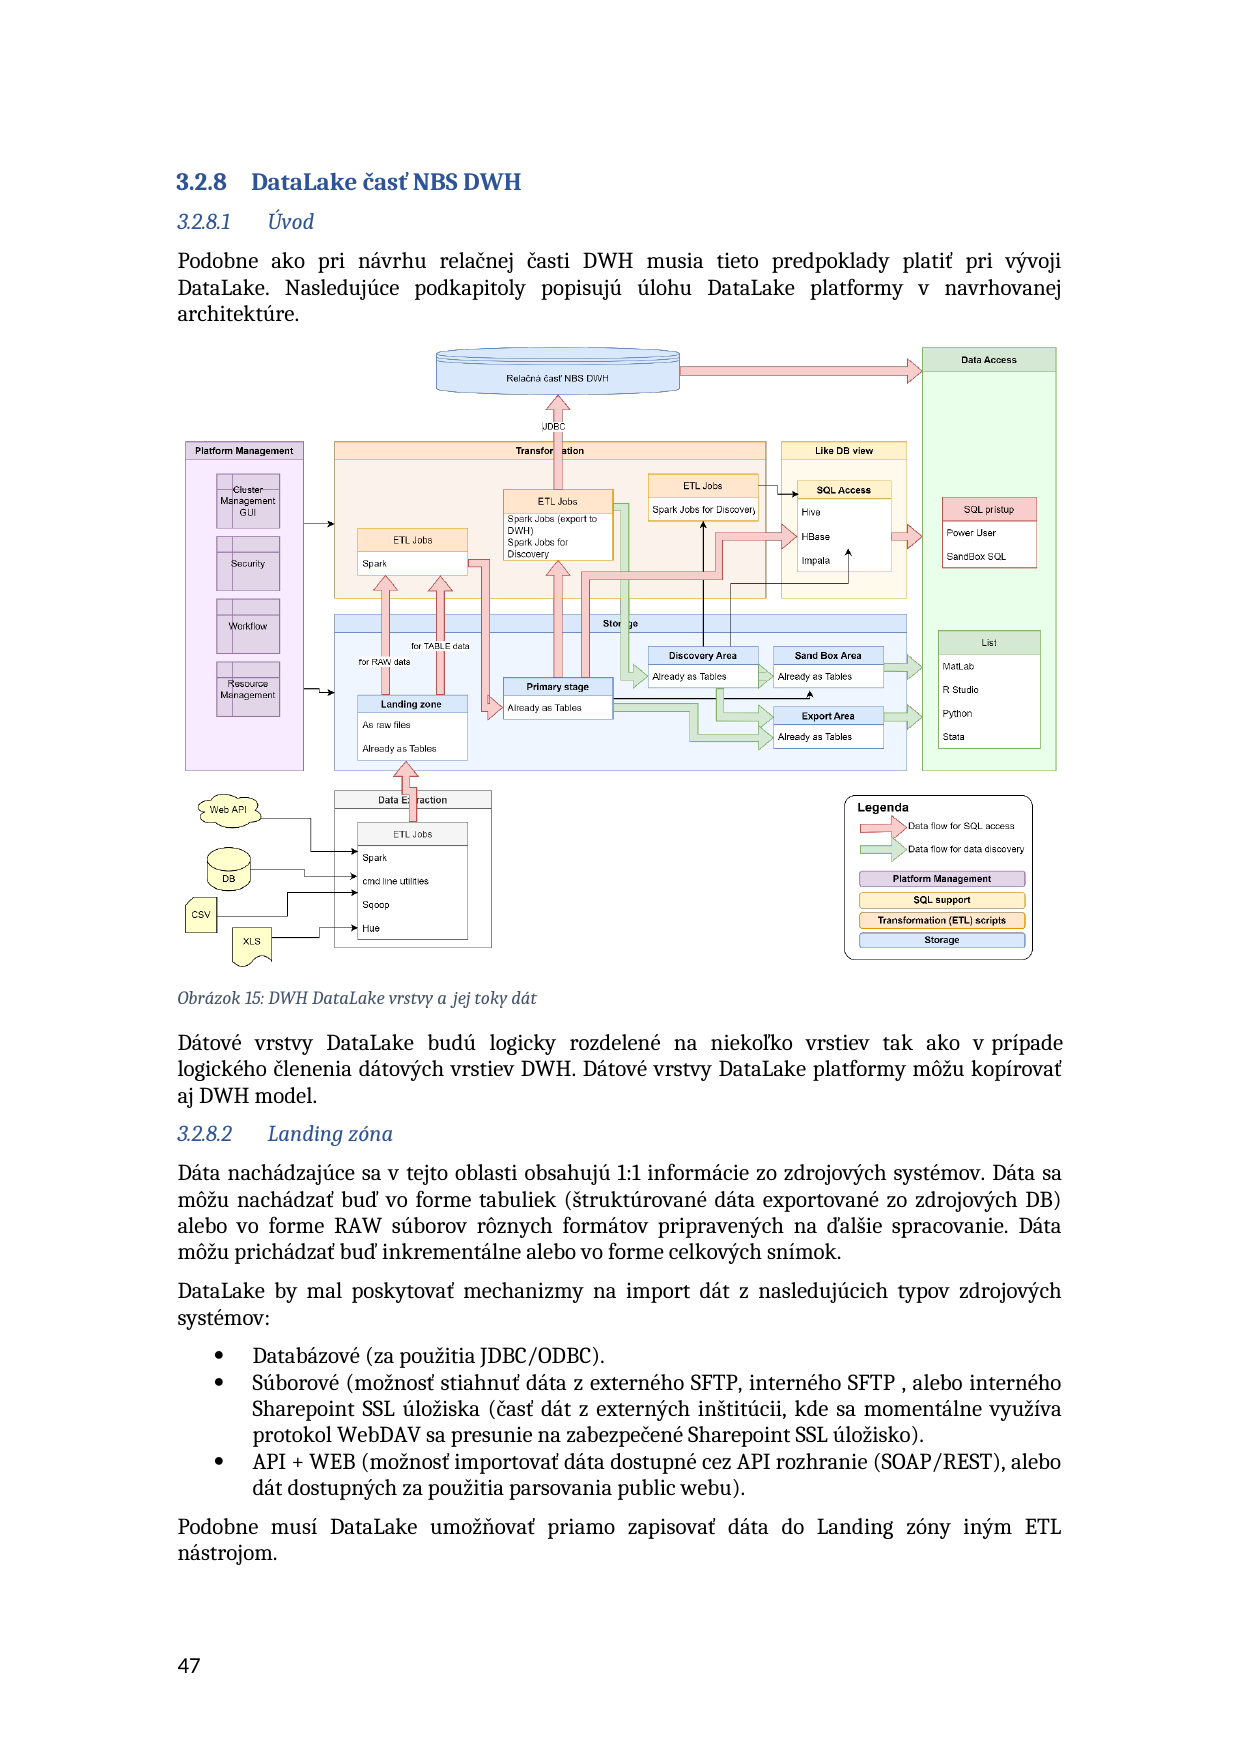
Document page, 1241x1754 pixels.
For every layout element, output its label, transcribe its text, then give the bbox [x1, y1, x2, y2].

text DataLake by mal poskytovať mechanizmy na import dát z nasledujúcich typov zdrojových systémov: [177, 1278, 1063, 1331]
picture [177, 339, 1063, 975]
subtitle DataLake časť NBS DWH [176, 168, 1063, 197]
subtitle Úvod [177, 209, 1063, 236]
text Dáta nachádzajúce sa v tejto oblasti obsahujú 1:1 informácie zo zdrojových systémov. Dáta sa môžu nachádzať buď vo forme tabuliek (štruktúrované dáta exportované zo zdrojových DB) alebo vo forme RAW súborov rôznych formátov pripravených na ďalšie spracovanie. Dáta môžu prichádzať buď inkrementálne alebo vo forme celkových snímok. [177, 1160, 1063, 1266]
text Podobne musí DataLake umožňovať priamo zapisovať dáta do Landing zóny iným ETL nástrojom. [177, 1514, 1063, 1567]
list API + WEB (možnosť importovať dáta dostupné cez API rozhranie (SOAP/REST), alebo dát dostupných za použitia parsovania public webu). [215, 1449, 1063, 1501]
list Súborové (možnosť stiahnuť dáta z externého SFTP, interného SFTP , alebo interného Sharepoint SSL úložiska (časť dát z externých inštitúcii, kde sa momentálne využíva protokol WebDAV sa presunie na zabezpečené Sharepoint SSL úložisko). [215, 1369, 1063, 1449]
text Podobne ako pri návrhu relačnej časti DWH musia tieto predpoklady platiť pri vývoji DataLake. Nasledujúce podkapitoly popisujú úlohu DataLake platformy v navrhovanej architektúre. [177, 248, 1063, 327]
text Dátové vrstvy DataLake budú logicky rozdelené na niekoľko vrstiev tak ako v prípade logického členenia dátových vrstiev DWH. Dátové vrstvy DataLake platformy môžu kopírovať aj DWH model. [177, 1030, 1063, 1109]
text Obrázok 15: DWH DataLake vrstvy a jej toky dát [177, 987, 1063, 1009]
subtitle Landing zóna [177, 1121, 1063, 1148]
list Databázové (za použitia JDBC/ODBC). [215, 1343, 1063, 1369]
